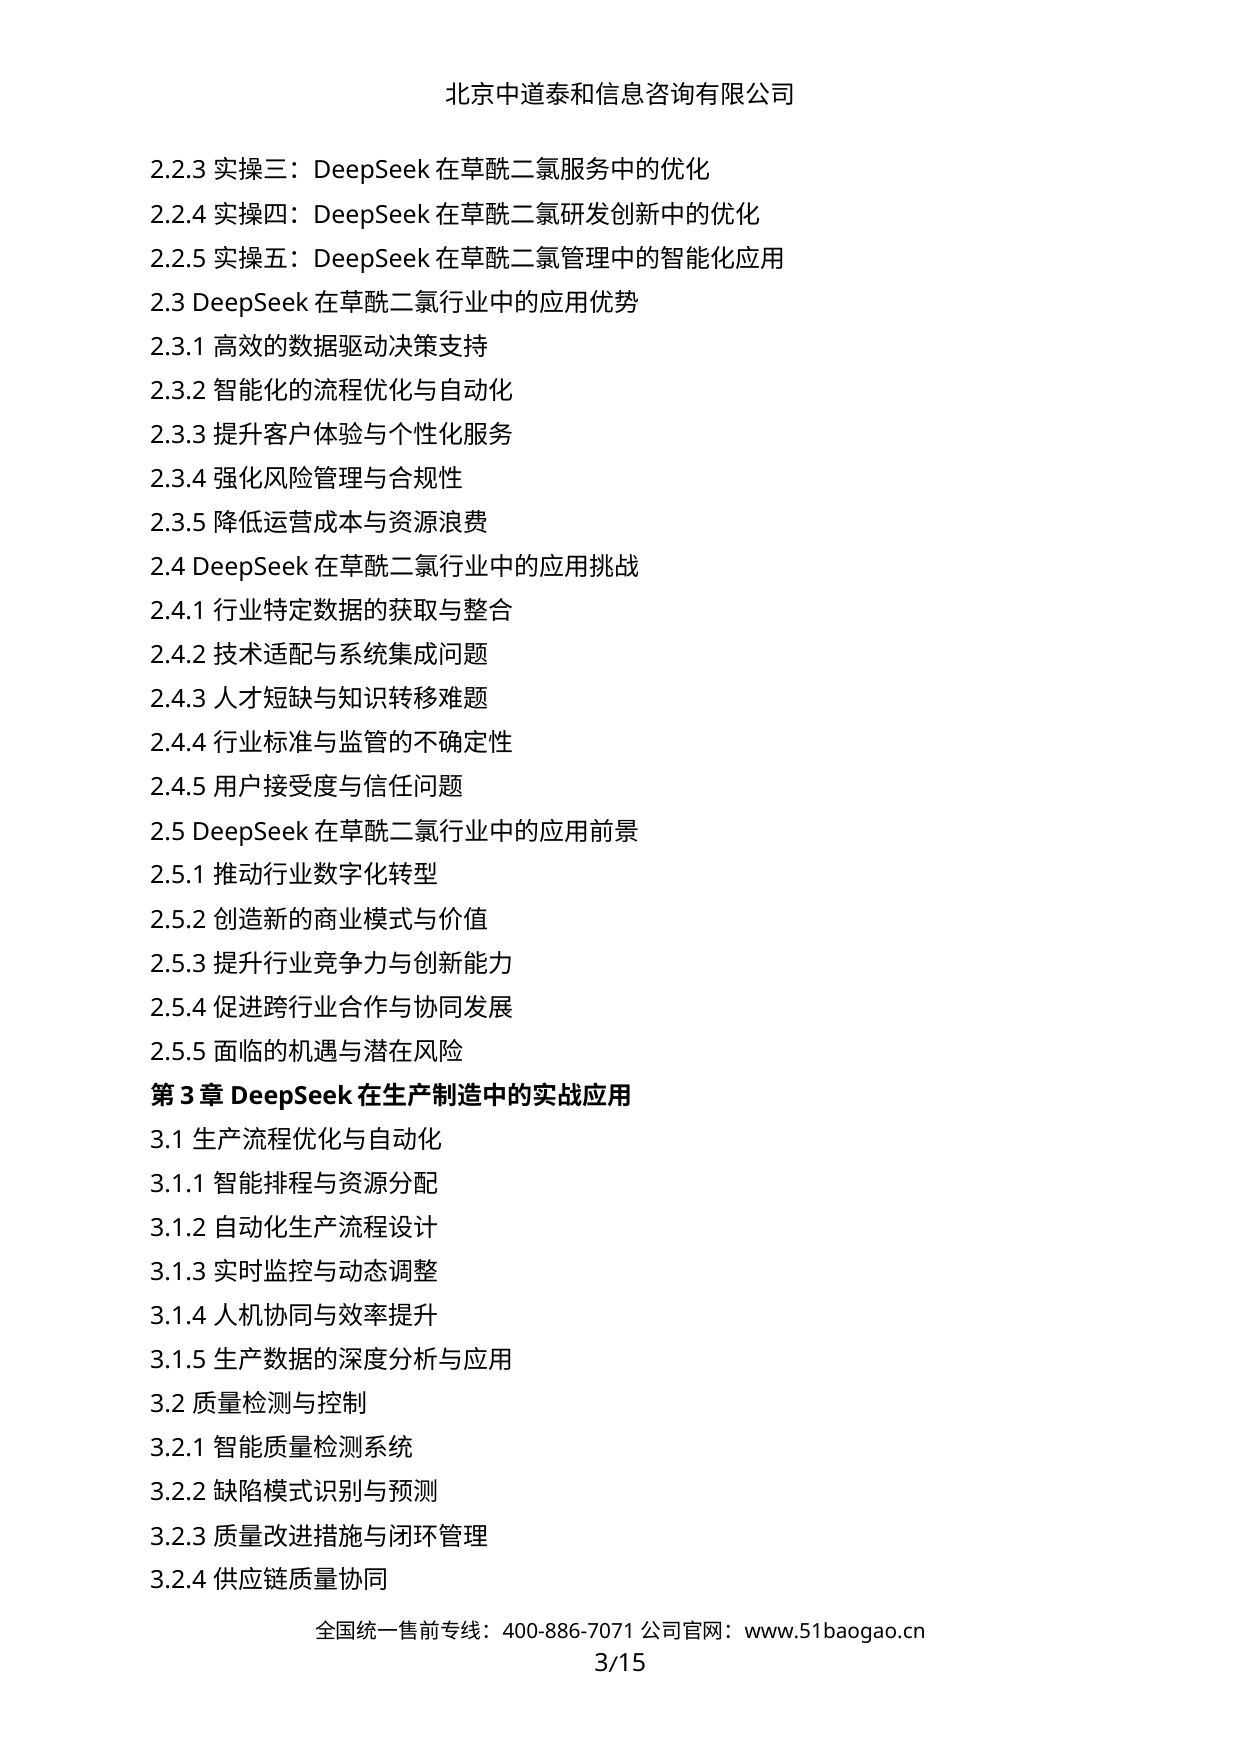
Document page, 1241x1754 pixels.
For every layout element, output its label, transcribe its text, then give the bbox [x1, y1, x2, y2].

text 2.5.1 推动行业数字化转型 [150, 855, 1090, 891]
text 2.2.3 实操三：DeepSeek在草酰二氯服务中的优化 [150, 150, 1090, 186]
text 2.3 DeepSeek在草酰二氯行业中的应用优势 [150, 282, 1090, 318]
text 2.2.5 实操五：DeepSeek在草酰二氯管理中的智能化应用 [150, 238, 1090, 274]
text 2.5.5 面临的机遇与潜在风险 [150, 1031, 1090, 1067]
text 2.4.2 技术适配与系统集成问题 [150, 635, 1090, 671]
text 3.1.5 生产数据的深度分析与应用 [150, 1340, 1090, 1376]
text 3.2 质量检测与控制 [150, 1384, 1090, 1420]
text 3.2.4 供应链质量协同 [150, 1560, 1090, 1596]
text 第3章 DeepSeek在生产制造中的实战应用 [150, 1075, 1090, 1112]
text 2.3.4 强化风险管理与合规性 [150, 458, 1090, 495]
text 3.1.4 人机协同与效率提升 [150, 1296, 1090, 1332]
text 2.3.1 高效的数据驱动决策支持 [150, 326, 1090, 362]
text 2.4.5 用户接受度与信任问题 [150, 767, 1090, 803]
text 2.4.3 人才短缺与知识转移难题 [150, 679, 1090, 715]
text 3.1.3 实时监控与动态调整 [150, 1252, 1090, 1288]
text 3.2.2 缺陷模式识别与预测 [150, 1472, 1090, 1508]
text 2.5 DeepSeek在草酰二氯行业中的应用前景 [150, 811, 1090, 847]
text 3.1.2 自动化生产流程设计 [150, 1207, 1090, 1244]
text 2.4.4 行业标准与监管的不确定性 [150, 723, 1090, 759]
text 2.5.3 提升行业竞争力与创新能力 [150, 943, 1090, 979]
text 3.1.1 智能排程与资源分配 [150, 1163, 1090, 1200]
text 2.5.2 创造新的商业模式与价值 [150, 899, 1090, 935]
text 2.5.4 促进跨行业合作与协同发展 [150, 987, 1090, 1023]
text 3.2.1 智能质量检测系统 [150, 1428, 1090, 1464]
text 3.1 生产流程优化与自动化 [150, 1119, 1090, 1156]
text 2.3.5 降低运营成本与资源浪费 [150, 502, 1090, 539]
text 2.4 DeepSeek在草酰二氯行业中的应用挑战 [150, 547, 1090, 583]
text 2.3.3 提升客户体验与个性化服务 [150, 414, 1090, 451]
text 3.2.3 质量改进措施与闭环管理 [150, 1516, 1090, 1552]
text 2.2.4 实操四：DeepSeek在草酰二氯研发创新中的优化 [150, 194, 1090, 230]
text 2.4.1 行业特定数据的获取与整合 [150, 591, 1090, 627]
text 2.3.2 智能化的流程优化与自动化 [150, 370, 1090, 407]
